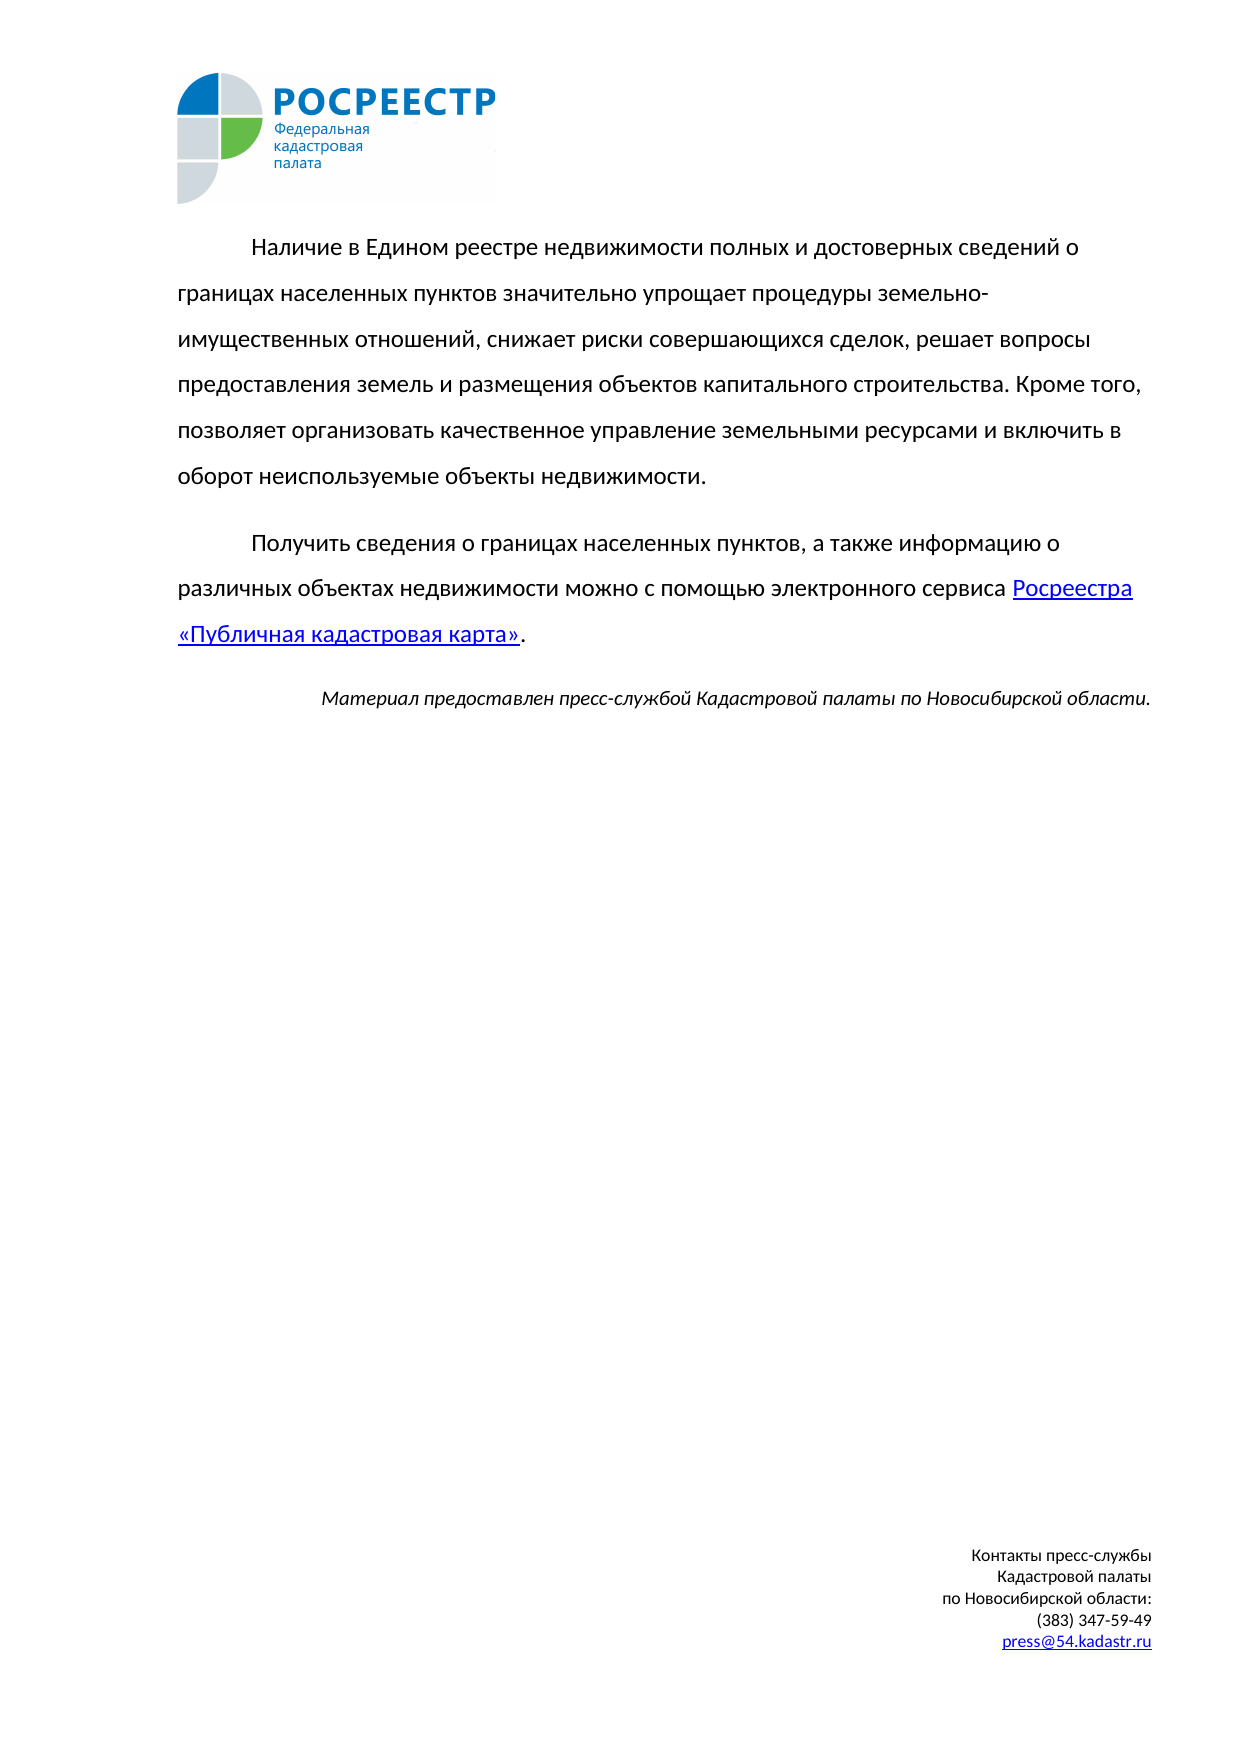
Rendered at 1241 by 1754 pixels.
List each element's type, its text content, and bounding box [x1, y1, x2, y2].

picture [177, 73, 496, 204]
text Получить сведения о границах населенных пунктов, а также информацию о различных объектах недвижимости можно с помощью электронного сервиса Росреестра «Публичная кадастровая карта». [177, 527, 1152, 649]
text Наличие в Едином реестре недвижимости полных и достоверных сведений о границах населенных пунктов значительно упрощает процедуры земельно-имущественных отношений, снижает риски совершающихся сделок, решает вопросы предоставления земель и размещения объектов капитального строительства. Кроме того, позволяет организовать качественное управление земельными ресурсами и включить в оборот неиспользуемые объекты недвижимости. [177, 231, 1152, 491]
text Материал предоставлен пресс-службой Кадастровой палаты по Новосибирской области. [177, 685, 1152, 710]
